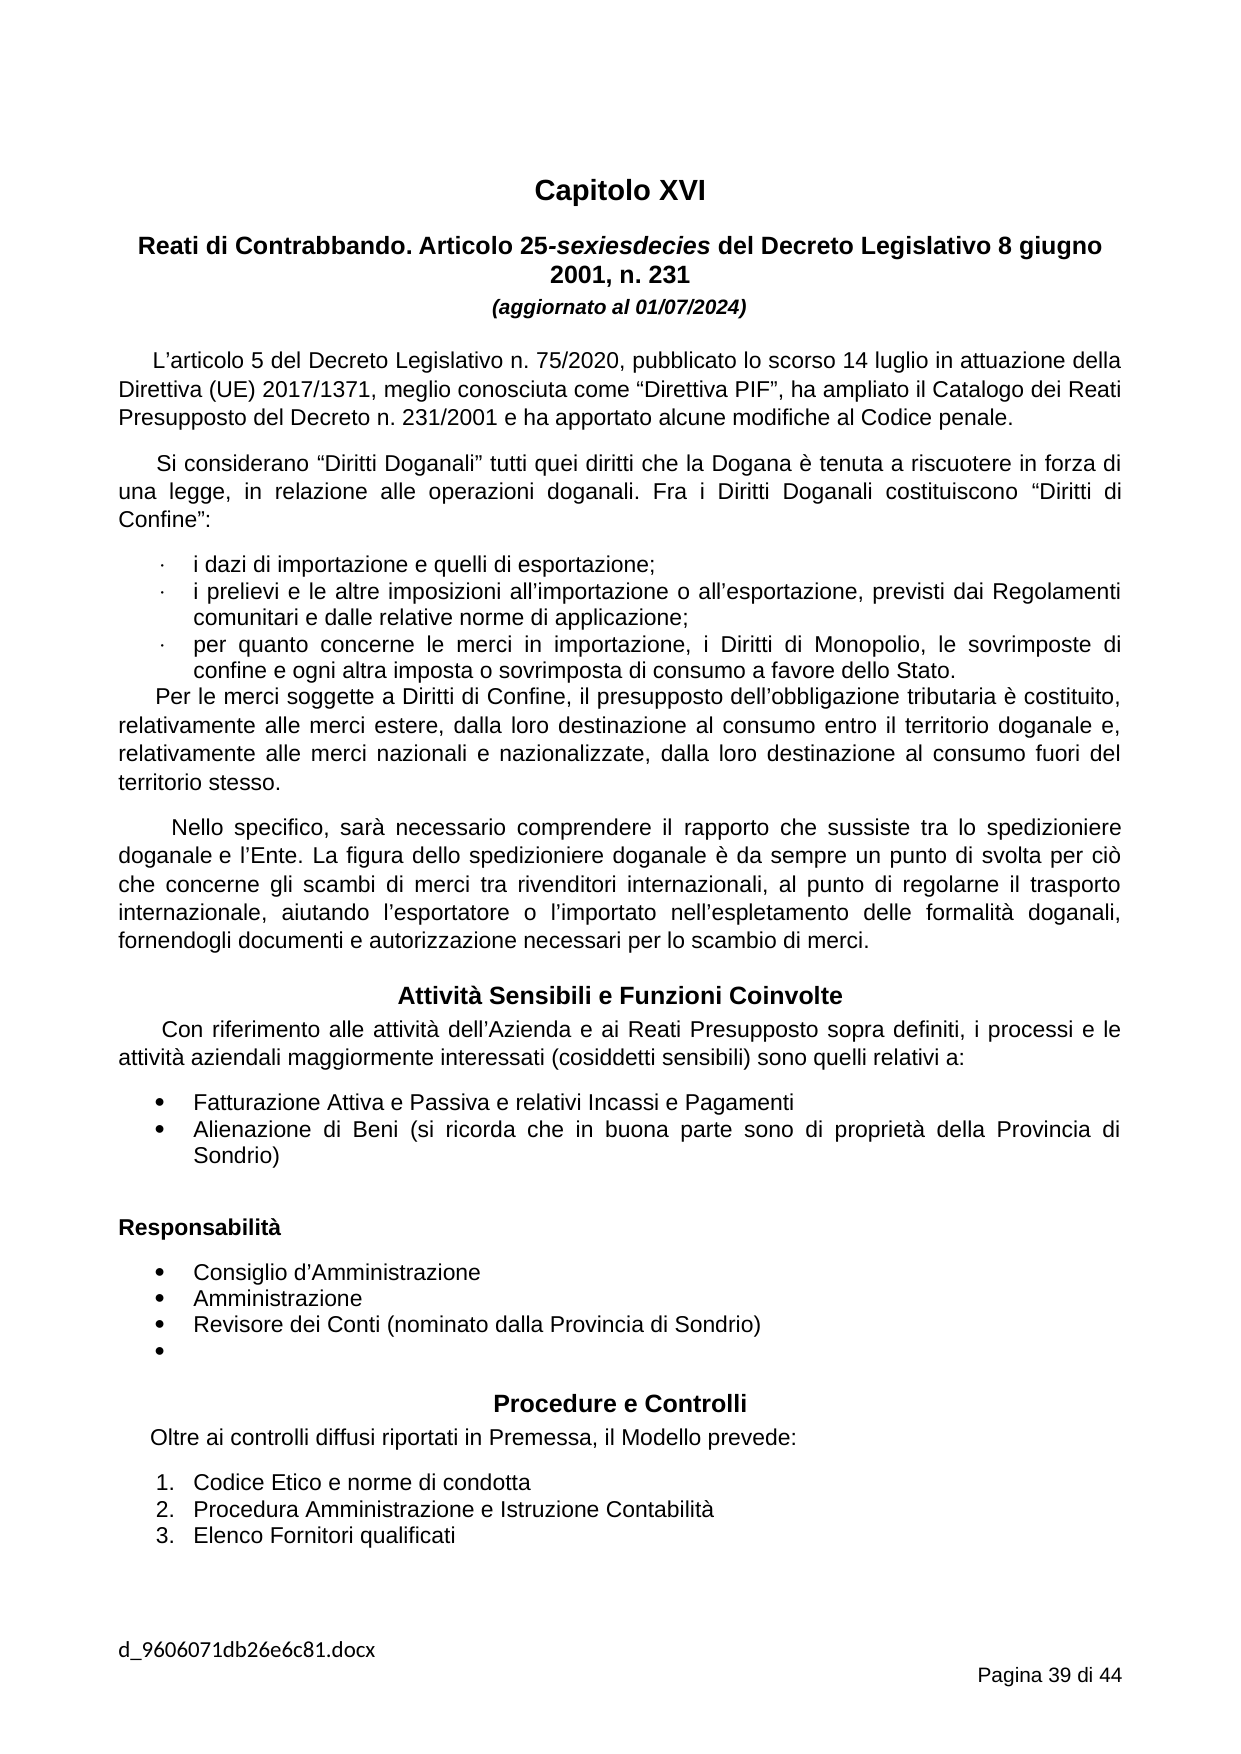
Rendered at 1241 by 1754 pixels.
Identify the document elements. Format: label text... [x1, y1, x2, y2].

text Oltre ai controlli diffusi riportati in Premessa, il Modello prevede: [118, 1424, 1122, 1450]
text L’articolo 5 del Decreto Legislativo n. 75/2020, pubblicato lo scorso 14 luglio in attuazione della Direttiva (UE) 2017/1371, meglio conosciuta come “Direttiva PIF”, ha ampliato il Catalogo dei Reati Presupposto del Decreto n. 231/2001 e ha apportato alcune modifiche al Codice penale. [118, 347, 1122, 431]
text Nello specifico, sarà necessario comprendere il rapporto che sussiste tra lo spedizioniere doganale e l’Ente. La figura dello spedizioniere doganale è da sempre un punto di svolta per ciò che concerne gli scambi di merci tra rivenditori internazionali, al punto di regolarne il trasporto internazionale, aiutando l’esportatore o l’importato nell’espletamento delle formalità doganali, fornendogli documenti e autorizzazione necessari per lo scambio di merci. [118, 814, 1122, 954]
list Alienazione di Beni (si ricorda che in buona parte sono di proprietà della Provincia di Sondrio) [156, 1116, 1122, 1168]
list Procedura Amministrazione e Istruzione Contabilità [156, 1496, 1122, 1522]
list i prelievi e le altre imposizioni all’importazione o all’esportazione, previsti dai Regolamenti comunitari e dalle relative norme di applicazione; [156, 578, 1122, 631]
list i dazi di importazione e quelli di esportazione; [156, 551, 1122, 578]
text Si considerano “Diritti Doganali” tutti quei diritti che la Dogana è tenuta a riscuotere in forza di una legge, in relazione alle operazioni doganali. Fra i Diritti Doganali costituiscono “Diritti di Confine”: [118, 449, 1122, 533]
subtitle Capitolo XVI [118, 173, 1122, 206]
list Amministrazione [156, 1285, 1122, 1311]
subtitle Procedure e Controlli [118, 1389, 1122, 1418]
list Fatturazione Attiva e Passiva e relativi Incassi e Pagamenti [156, 1089, 1122, 1116]
list Revisore dei Conti (nominato dalla Provincia di Sondrio) [156, 1311, 1122, 1338]
list Elenco Fornitori qualificati [156, 1522, 1122, 1548]
subtitle Attività Sensibili e Funzioni Coinvolte [118, 981, 1122, 1009]
subtitle Reati di Contrabbando. Articolo 25-sexiesdecies del Decreto Legislativo 8 giugno 2001, n. 231 [118, 231, 1122, 289]
text Con riferimento alle attività dell’Azienda e ai Reati Presupposto sopra definiti, i processi e le attività aziendali maggiormente interessati (cosiddetti sensibili) sono quelli relativi a: [118, 1016, 1122, 1071]
text (aggiornato al 01/07/2024) [118, 295, 1122, 319]
list per quanto concerne le merci in importazione, i Diritti di Monopolio, le sovrimposte di confine e ogni altra imposta o sovrimposta di consumo a favore dello Stato. [156, 631, 1122, 683]
text Responsabilità [118, 1213, 1122, 1240]
list Consiglio d’Amministrazione [156, 1259, 1122, 1285]
list Codice Etico e norme di condotta [156, 1469, 1122, 1496]
text Per le merci soggette a Diritti di Confine, il presupposto dell’obbligazione tributaria è costituito, relativamente alle merci estere, dalla loro destinazione al consumo entro il territorio doganale e, relativamente alle merci nazionali e nazionalizzate, dalla loro destinazione al consumo fuori del territorio stesso. [118, 683, 1122, 795]
